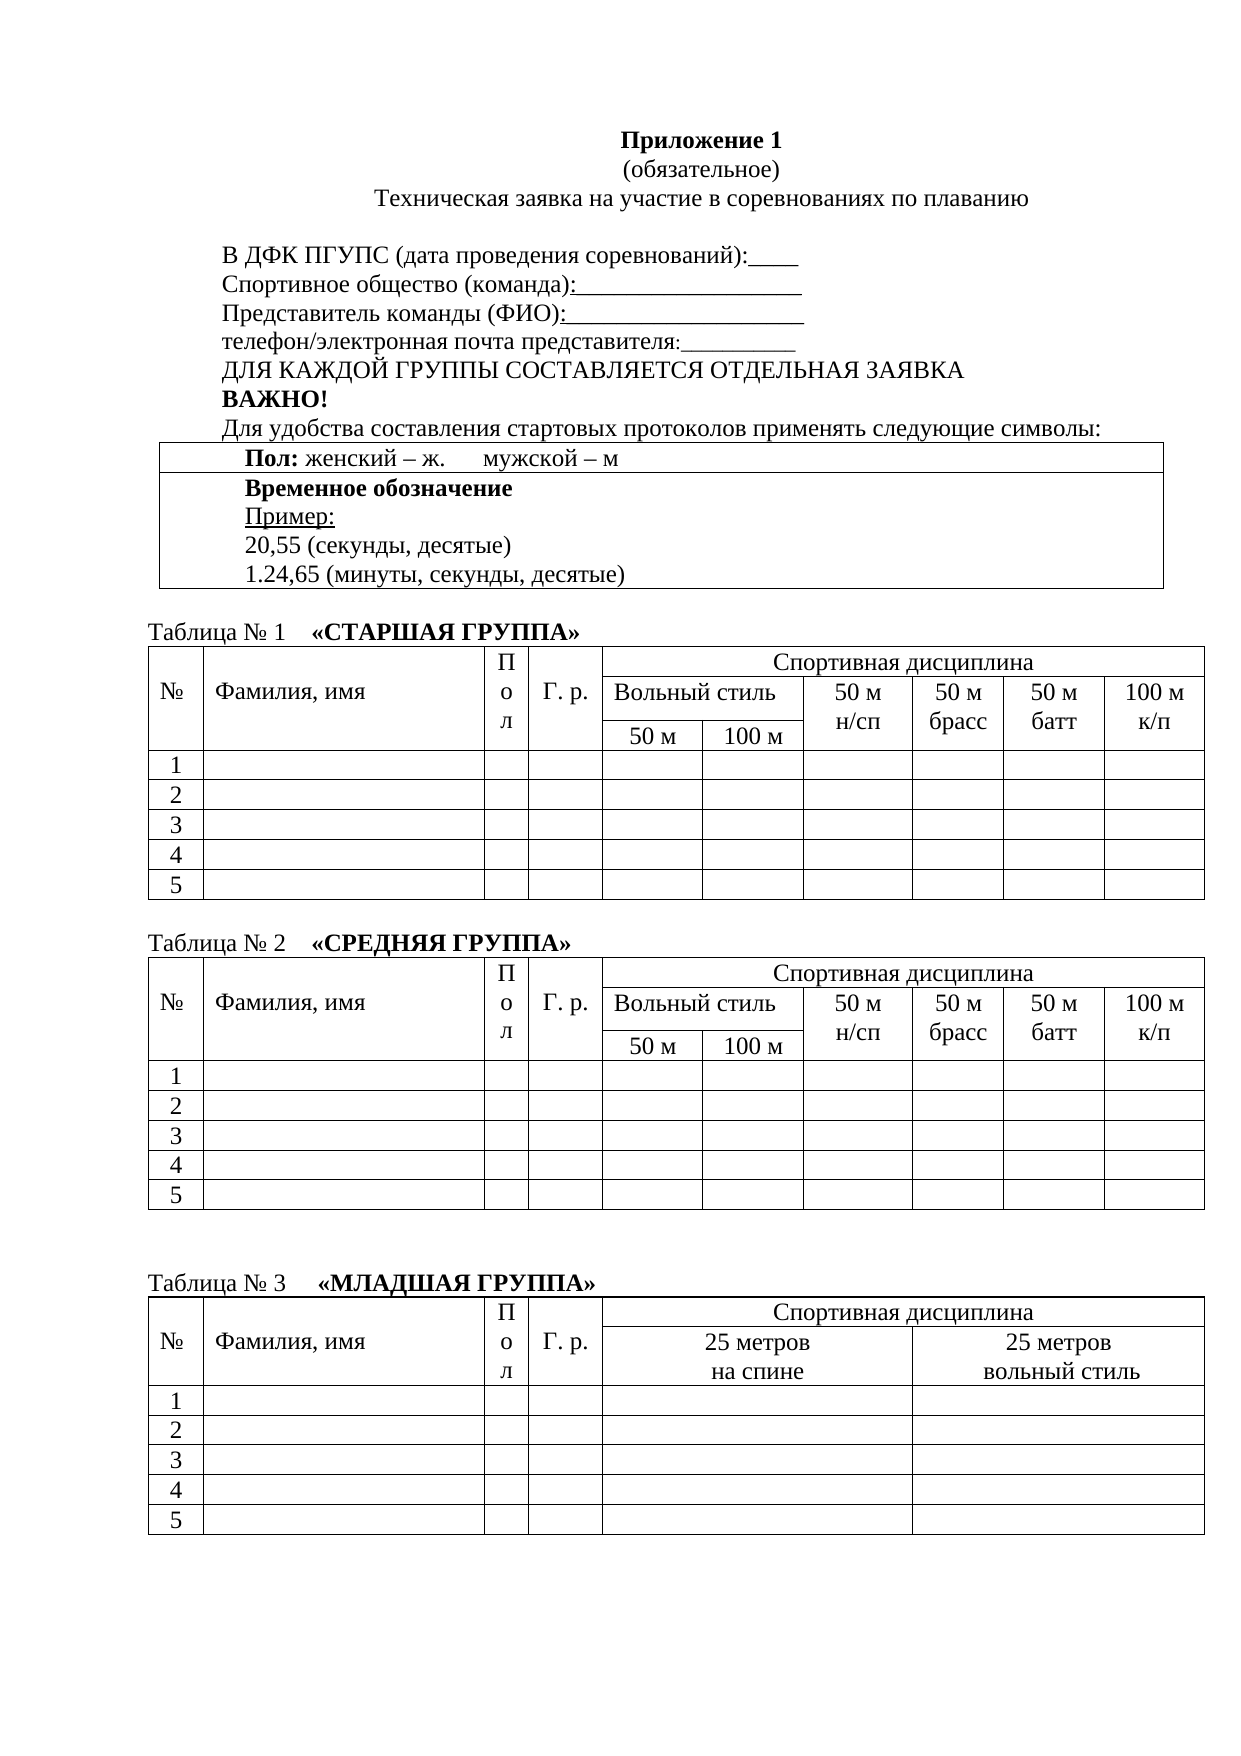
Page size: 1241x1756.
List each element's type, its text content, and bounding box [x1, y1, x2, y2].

table_cell [204, 1416, 484, 1444]
table_cell [485, 751, 528, 779]
table_header П о л [485, 647, 528, 749]
table_cell 100 м [703, 721, 803, 749]
table_cell [603, 1386, 912, 1414]
table_cell 4 [149, 1151, 203, 1179]
table_cell [804, 780, 912, 809]
table_cell [529, 751, 602, 779]
table_cell [204, 810, 484, 839]
table_cell 3 [149, 1121, 203, 1149]
table_cell [913, 1445, 1204, 1474]
table_cell [913, 1061, 1003, 1090]
table_cell [485, 870, 528, 898]
table_cell [204, 1386, 484, 1414]
table_cell [1004, 751, 1104, 779]
table_cell [703, 1180, 803, 1209]
table_cell [529, 1475, 602, 1504]
table_cell 2 [149, 1091, 203, 1120]
text Техническая заявка на участие в соревнованиях по плаванию [148, 183, 1181, 211]
table_cell 50 м [603, 1031, 702, 1060]
table_cell [485, 810, 528, 839]
table_cell 50 м [603, 721, 702, 749]
table_cell [1105, 1061, 1204, 1090]
table_cell [804, 1121, 912, 1149]
table_cell [603, 1121, 702, 1149]
table_cell 4 [149, 1475, 203, 1504]
text Таблица № 2 «СРЕДНЯЯ ГРУППА» [148, 928, 1181, 957]
table_cell [529, 1091, 602, 1120]
table_cell [804, 1061, 912, 1090]
table_cell Вольный стиль [603, 988, 803, 1030]
table_cell [1105, 751, 1204, 779]
table_cell [1105, 1151, 1204, 1179]
table_cell [204, 1121, 484, 1149]
table_cell [603, 1416, 912, 1444]
table_cell [804, 751, 912, 779]
table_cell [703, 870, 803, 898]
table_cell 25 метров вольный стиль [913, 1327, 1204, 1385]
table_cell [913, 1505, 1204, 1534]
table_cell [529, 1445, 602, 1474]
table_cell 4 [149, 840, 203, 869]
table_header Пол: женский – ж. мужской – м [160, 443, 1163, 472]
table_cell [1105, 840, 1204, 869]
table_cell [1004, 840, 1104, 869]
table_header Фамилия, имя [204, 647, 484, 749]
table_cell [485, 840, 528, 869]
table_cell [204, 840, 484, 869]
table_cell 50 м брасс [913, 677, 1003, 749]
table_cell 100 м [703, 1031, 803, 1060]
table_cell [204, 1475, 484, 1504]
table_cell 25 метров на спине [603, 1327, 912, 1385]
text Спортивное общество (команда):__________________ [148, 269, 1142, 298]
table_cell [703, 751, 803, 779]
table_cell [603, 1151, 702, 1179]
table_cell [804, 1151, 912, 1179]
table_cell [913, 780, 1003, 809]
table_cell [529, 1151, 602, 1179]
table_cell [529, 1505, 602, 1534]
table_cell [1004, 1151, 1104, 1179]
text ВАЖНО! [148, 384, 1181, 413]
table_cell 1 [149, 751, 203, 779]
table_cell 50 м батт [1004, 677, 1104, 749]
table_cell Временное обозначение Пример: 20,55 (секунды, десятые) 1.24,65 (минуты, секунды, десятые) [160, 473, 1163, 588]
table_cell [603, 1091, 702, 1120]
table_cell 1 [149, 1061, 203, 1090]
text (обязательное) [148, 154, 1181, 183]
table_header Г. р. [529, 647, 602, 749]
table_cell [603, 840, 702, 869]
table_cell [1004, 1180, 1104, 1209]
table_cell [603, 1475, 912, 1504]
table_cell 5 [149, 1180, 203, 1209]
table_cell [804, 810, 912, 839]
table_cell 50 м н/сп [804, 988, 912, 1060]
table_cell [603, 870, 702, 898]
table_cell [204, 780, 484, 809]
table_cell [913, 1475, 1204, 1504]
table_header П о л [485, 1298, 528, 1385]
table_cell [1105, 1180, 1204, 1209]
table_cell [529, 810, 602, 839]
table_cell [603, 751, 702, 779]
table_cell 2 [149, 1416, 203, 1444]
table_cell [529, 1061, 602, 1090]
table_header № [149, 647, 203, 749]
table_cell [1004, 1121, 1104, 1149]
table_cell 3 [149, 810, 203, 839]
table_cell [804, 1180, 912, 1209]
table_cell [703, 1091, 803, 1120]
table_cell [485, 1121, 528, 1149]
table_cell [913, 870, 1003, 898]
text Представитель команды (ФИО):___________________ [148, 298, 1142, 326]
table_cell [603, 1180, 702, 1209]
table_cell [913, 1151, 1003, 1179]
table_cell [703, 840, 803, 869]
table_cell [529, 1180, 602, 1209]
table_cell [703, 1061, 803, 1090]
table_header Спортивная дисциплина [603, 647, 1204, 676]
table_cell [1004, 1091, 1104, 1120]
table_cell [1105, 810, 1204, 839]
subtitle Приложение 1 [148, 125, 1181, 154]
table_cell [913, 1121, 1003, 1149]
text ДЛЯ КАЖДОЙ ГРУППЫ СОСТАВЛЯЕТСЯ ОТДЕЛЬНАЯ ЗАЯВКА [148, 355, 1181, 384]
table_cell [1105, 1091, 1204, 1120]
table_header Спортивная дисциплина [603, 1298, 1204, 1326]
table_cell 50 м брасс [913, 988, 1003, 1060]
text телефон/электронная почта представителя:___________ [148, 326, 1142, 355]
table_cell 3 [149, 1445, 203, 1474]
table_cell [703, 780, 803, 809]
table_cell 2 [149, 780, 203, 809]
table_cell [913, 840, 1003, 869]
table_cell 50 м батт [1004, 988, 1104, 1060]
table_header П о л [485, 958, 528, 1060]
table_cell [1004, 810, 1104, 839]
table_cell [913, 751, 1003, 779]
table_cell [703, 1121, 803, 1149]
table_cell [204, 870, 484, 898]
table_cell Вольный стиль [603, 677, 803, 720]
table_cell [1004, 780, 1104, 809]
table_cell [485, 780, 528, 809]
table_cell [913, 1180, 1003, 1209]
table_cell [1105, 780, 1204, 809]
table_cell [804, 870, 912, 898]
table_cell [204, 751, 484, 779]
table_cell [913, 1091, 1003, 1120]
table_header Фамилия, имя [204, 1298, 484, 1385]
text Таблица № 3 «МЛАДШАЯ ГРУППА» [148, 1268, 1181, 1296]
table_cell [529, 1121, 602, 1149]
table_cell [529, 840, 602, 869]
table_cell [703, 1151, 803, 1179]
table_cell [529, 1416, 602, 1444]
table_cell [703, 810, 803, 839]
table_cell 5 [149, 1505, 203, 1534]
table_header Спортивная дисциплина [603, 958, 1204, 987]
table_cell 5 [149, 870, 203, 898]
text В ДФК ПГУПС (дата проведения соревнований):____ [148, 240, 1181, 269]
table_cell [529, 780, 602, 809]
table_cell [603, 810, 702, 839]
table_cell [1105, 1121, 1204, 1149]
table_cell [1004, 1061, 1104, 1090]
table_cell [204, 1151, 484, 1179]
table_cell [485, 1386, 528, 1414]
table_cell 1 [149, 1386, 203, 1414]
table_header № [149, 958, 203, 1060]
table_cell [204, 1091, 484, 1120]
table_cell [485, 1475, 528, 1504]
table_cell [603, 780, 702, 809]
table_header Фамилия, имя [204, 958, 484, 1060]
table_cell [603, 1505, 912, 1534]
table_cell 100 м к/п [1105, 988, 1204, 1060]
table_cell [204, 1180, 484, 1209]
table_cell [603, 1061, 702, 1090]
table_cell [913, 1416, 1204, 1444]
table_cell [485, 1180, 528, 1209]
table_cell [804, 840, 912, 869]
table_cell 100 м к/п [1105, 677, 1204, 749]
table_cell [485, 1445, 528, 1474]
table_cell [529, 870, 602, 898]
table_header Г. р. [529, 1298, 602, 1385]
table_cell [485, 1091, 528, 1120]
text Для удобства составления стартовых протоколов применять следующие символы: [148, 413, 1181, 442]
table_cell [913, 1386, 1204, 1414]
table_cell [485, 1505, 528, 1534]
table_cell [204, 1505, 484, 1534]
table_cell 50 м н/сп [804, 677, 912, 749]
table_header Г. р. [529, 958, 602, 1060]
table_cell [204, 1445, 484, 1474]
table_cell [529, 1386, 602, 1414]
table_cell [804, 1091, 912, 1120]
table_cell [1105, 870, 1204, 898]
table_cell [485, 1061, 528, 1090]
table_cell [1004, 870, 1104, 898]
table_cell [603, 1445, 912, 1474]
text Таблица № 1 «СТАРШАЯ ГРУППА» [148, 617, 1181, 646]
table_cell [204, 1061, 484, 1090]
table_header № [149, 1298, 203, 1385]
table_cell [485, 1416, 528, 1444]
table_cell [485, 1151, 528, 1179]
table_cell [913, 810, 1003, 839]
